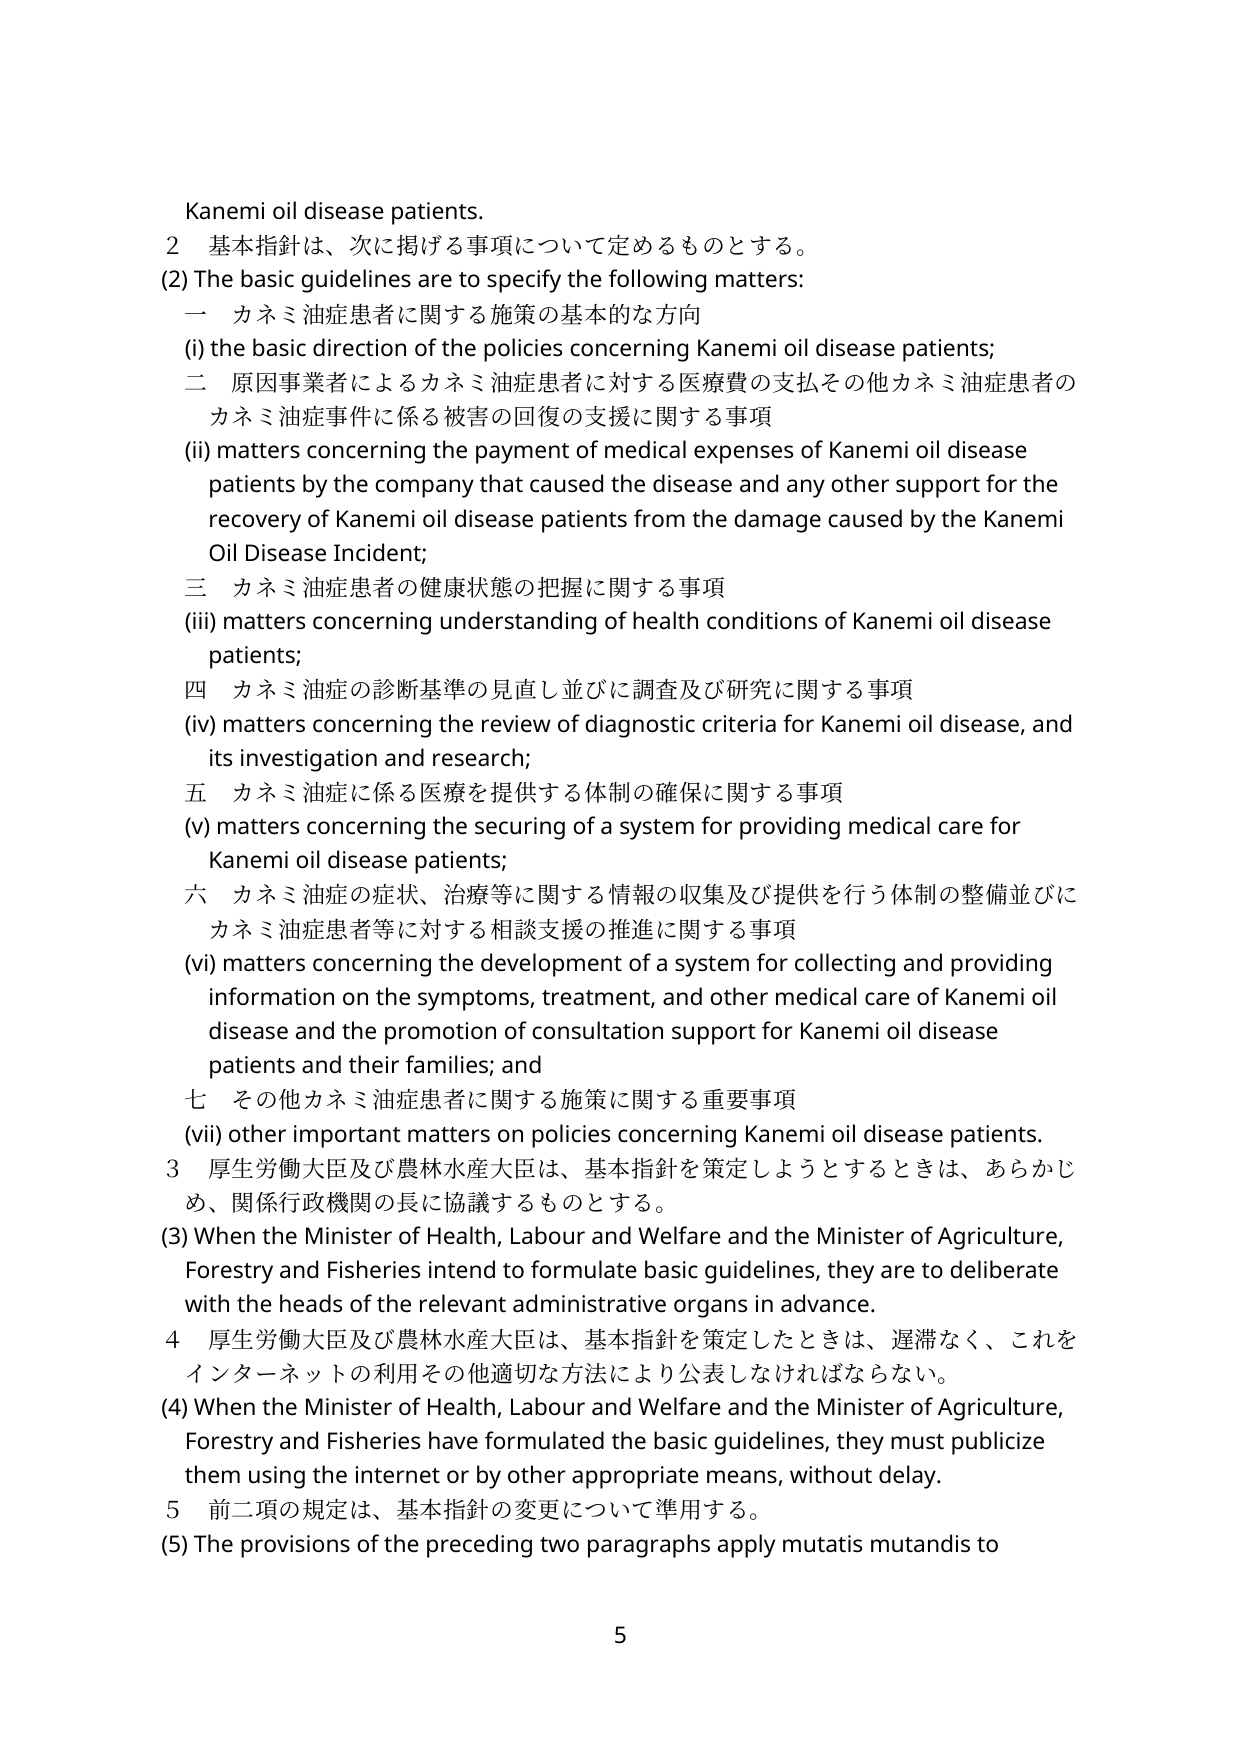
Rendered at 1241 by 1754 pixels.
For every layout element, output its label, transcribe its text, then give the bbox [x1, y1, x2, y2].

text (vii) other important matters on policies concerning Kanemi oil disease patients. [184, 1116, 1079, 1150]
text 四 カネミ油症の診断基準の見直し並びに調査及び研究に関する事項 [184, 672, 1079, 706]
text ２ 基本指針は、次に掲げる事項について定めるものとする。 [161, 228, 1079, 262]
text (i) the basic direction of the policies concerning Kanemi oil disease patients; [184, 330, 1079, 364]
text 七 その他カネミ油症患者に関する施策に関する重要事項 [184, 1082, 1079, 1116]
text (v) matters concerning the securing of a system for providing medical care for Kanemi oil disease patients; [184, 809, 1079, 877]
text (4) When the Minister of Health, Labour and Welfare and the Minister of Agriculture, Forestry and Fisheries have formulated the basic guidelines, they must publicize them using the internet or by other appropriate means, without delay. [161, 1389, 1079, 1492]
text (ii) matters concerning the payment of medical expenses of Kanemi oil disease patients by the company that caused the disease and any other support for the recovery of Kanemi oil disease patients from the damage caused by the Kanemi Oil Disease Incident; [184, 433, 1079, 569]
text ３ 厚生労働大臣及び農林水産大臣は、基本指針を策定しようとするときは、あらかじめ、関係行政機関の長に協議するものとする。 [161, 1150, 1079, 1219]
text 六 カネミ油症の症状、治療等に関する情報の収集及び提供を行う体制の整備並びにカネミ油症患者等に対する相談支援の推進に関する事項 [184, 877, 1079, 945]
text 五 カネミ油症に係る医療を提供する体制の確保に関する事項 [184, 774, 1079, 809]
text (2) The basic guidelines are to specify the following matters: [161, 262, 1079, 296]
text 二 原因事業者によるカネミ油症患者に対する医療費の支払その他カネミ油症患者のカネミ油症事件に係る被害の回復の支援に関する事項 [184, 364, 1079, 433]
text ４ 厚生労働大臣及び農林水産大臣は、基本指針を策定したときは、遅滞なく、これをインターネットの利用その他適切な方法により公表しなければならない。 [161, 1321, 1079, 1389]
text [161, 194, 1079, 228]
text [161, 1526, 1079, 1560]
text ５ 前二項の規定は、基本指針の変更について準用する。 [161, 1492, 1079, 1526]
text 一 カネミ油症患者に関する施策の基本的な方向 [184, 296, 1079, 330]
text (iii) matters concerning understanding of health conditions of Kanemi oil disease patients; [184, 604, 1079, 672]
text (iv) matters concerning the review of diagnostic criteria for Kanemi oil disease, and its investigation and research; [184, 706, 1079, 774]
text (3) When the Minister of Health, Labour and Welfare and the Minister of Agriculture, Forestry and Fisheries intend to formulate basic guidelines, they are to deliberate with the heads of the relevant administrative organs in advance. [161, 1219, 1079, 1321]
text (vi) matters concerning the development of a system for collecting and providing information on the symptoms, treatment, and other medical care of Kanemi oil disease and the promotion of consultation support for Kanemi oil disease patients and their families; and [184, 945, 1079, 1082]
text 三 カネミ油症患者の健康状態の把握に関する事項 [184, 569, 1079, 604]
